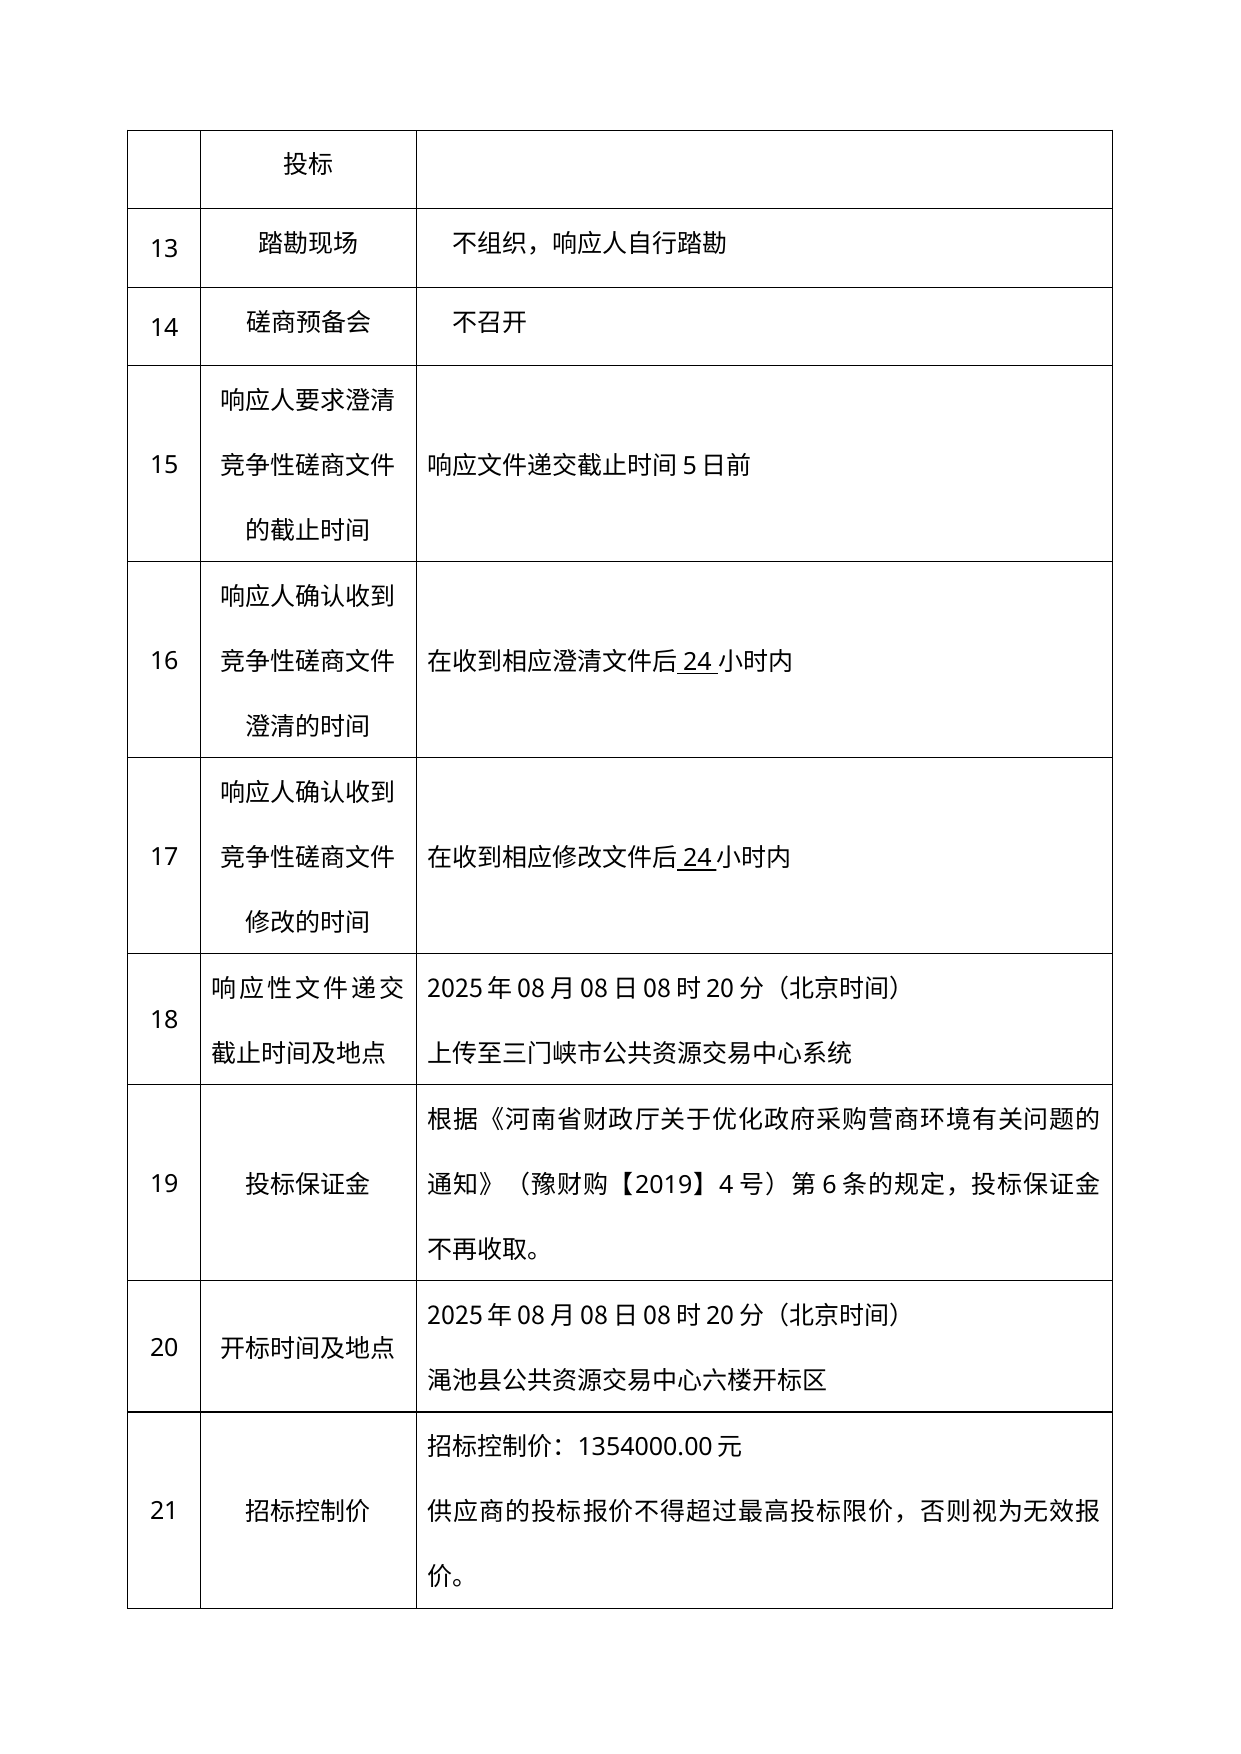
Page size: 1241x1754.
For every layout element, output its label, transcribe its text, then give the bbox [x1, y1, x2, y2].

table_cell [128, 209, 200, 287]
table_cell [417, 288, 1112, 365]
table_cell [128, 1085, 200, 1280]
table_cell [417, 209, 1112, 287]
table_cell [417, 758, 1112, 953]
table_cell [128, 1413, 200, 1607]
table_cell 上传至三门峡市公共资源交易中心系统 [417, 954, 1112, 1084]
table_cell [128, 954, 200, 1084]
table_cell [417, 131, 1112, 208]
table_cell 招标控制价 [201, 1413, 416, 1607]
table_cell 招标控制价：1354000.00元 供应商的投标报价不得超过最高投标限价，否则视为无效报价。 [417, 1413, 1112, 1607]
table_cell [417, 562, 1112, 757]
table_cell [201, 209, 416, 287]
table_cell 投标保证金 [201, 1085, 416, 1280]
table_cell [201, 366, 416, 561]
table_cell [128, 366, 200, 561]
table_cell 响应性文件递交截止时间及地点 [201, 954, 416, 1084]
table_cell [201, 758, 416, 953]
table_cell [128, 131, 200, 208]
table_cell [128, 562, 200, 757]
table_cell [128, 288, 200, 365]
table_cell [201, 562, 416, 757]
table_cell 根据《河南省财政厅关于优化政府采购营商环境有关问题的通知》（豫财购【2019】4号）第6条的规定，投标保证金不再收取。 [417, 1085, 1112, 1280]
table_cell [128, 1281, 200, 1411]
table_cell [417, 366, 1112, 561]
table_cell [201, 131, 416, 208]
table_cell [128, 758, 200, 953]
table_cell 开标时间及地点 [201, 1281, 416, 1411]
table_cell 渑池县公共资源交易中心六楼开标区 [417, 1281, 1112, 1411]
table_cell [201, 288, 416, 365]
